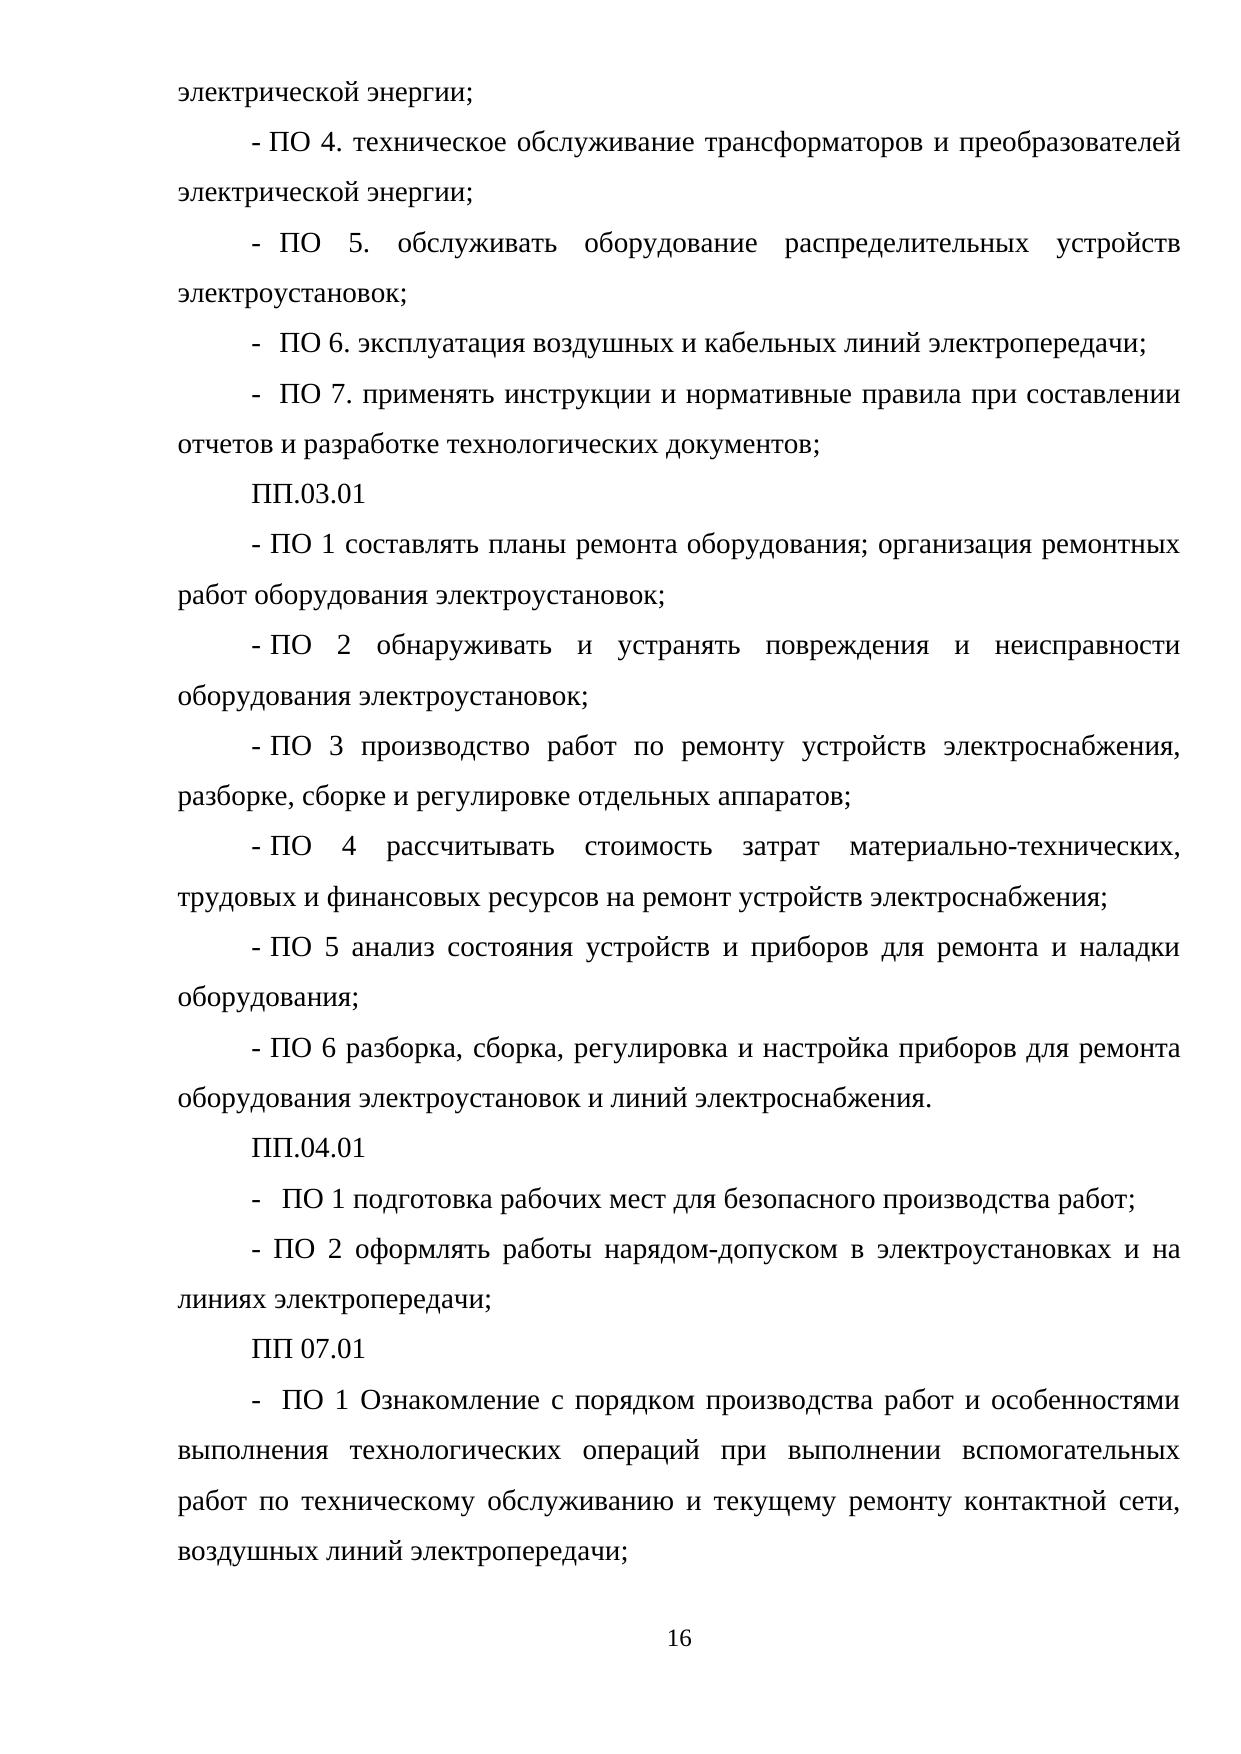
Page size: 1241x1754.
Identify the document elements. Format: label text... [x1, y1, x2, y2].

list ПО 7. применять инструкции и нормативные правила при составлении отчетов и разработке технологических документов; [177, 376, 1181, 459]
text - ПО 1 подготовка рабочих мест для безопасного производства работ; [177, 1181, 1181, 1214]
list ПО 5 анализ состояния устройств и приборов для ремонта и наладки оборудования; [177, 929, 1181, 1013]
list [177, 74, 1181, 107]
list ПО 3 производство работ по ремонту устройств электроснабжения, разборке, сборке и регулировке отдельных аппаратов; [177, 728, 1181, 812]
text - ПО 1 Ознакомление с порядком производства работ и особенностями выполнения технологических операций при выполнении вспомогательных работ по техническому обслуживанию и текущему ремонту контактной сети, воздушных линий электропередачи; [177, 1382, 1181, 1566]
text ПП.03.01 [177, 476, 1181, 510]
list ПО 4. техническое обслуживание трансформаторов и преобразователей электрической энергии; [177, 124, 1181, 208]
list ПО 4 рассчитывать стоимость затрат материально-технических, трудовых и финансовых ресурсов на ремонт устройств электроснабжения; [177, 828, 1181, 912]
list ПО 1 составлять планы ремонта оборудования; организация ремонтных работ оборудования электроустановок; [177, 527, 1181, 611]
list ПО 2 обнаруживать и устранять повреждения и неисправности оборудования электроустановок; [177, 627, 1181, 711]
list ПО 6 разборка, сборка, регулировка и настройка приборов для ремонта оборудования электроустановок и линий электроснабжения. [177, 1030, 1181, 1114]
list ПО 5. обслуживать оборудование распределительных устройств электроустановок; [177, 225, 1181, 309]
text - ПО 2 оформлять работы нарядом-допуском в электроустановках и на линиях электропередачи; [177, 1231, 1181, 1315]
text ПП.04.01 [177, 1130, 1181, 1164]
text ПП 07.01 [177, 1332, 1181, 1365]
list ПО 6. эксплуатация воздушных и кабельных линий электропередачи; [177, 325, 1181, 359]
